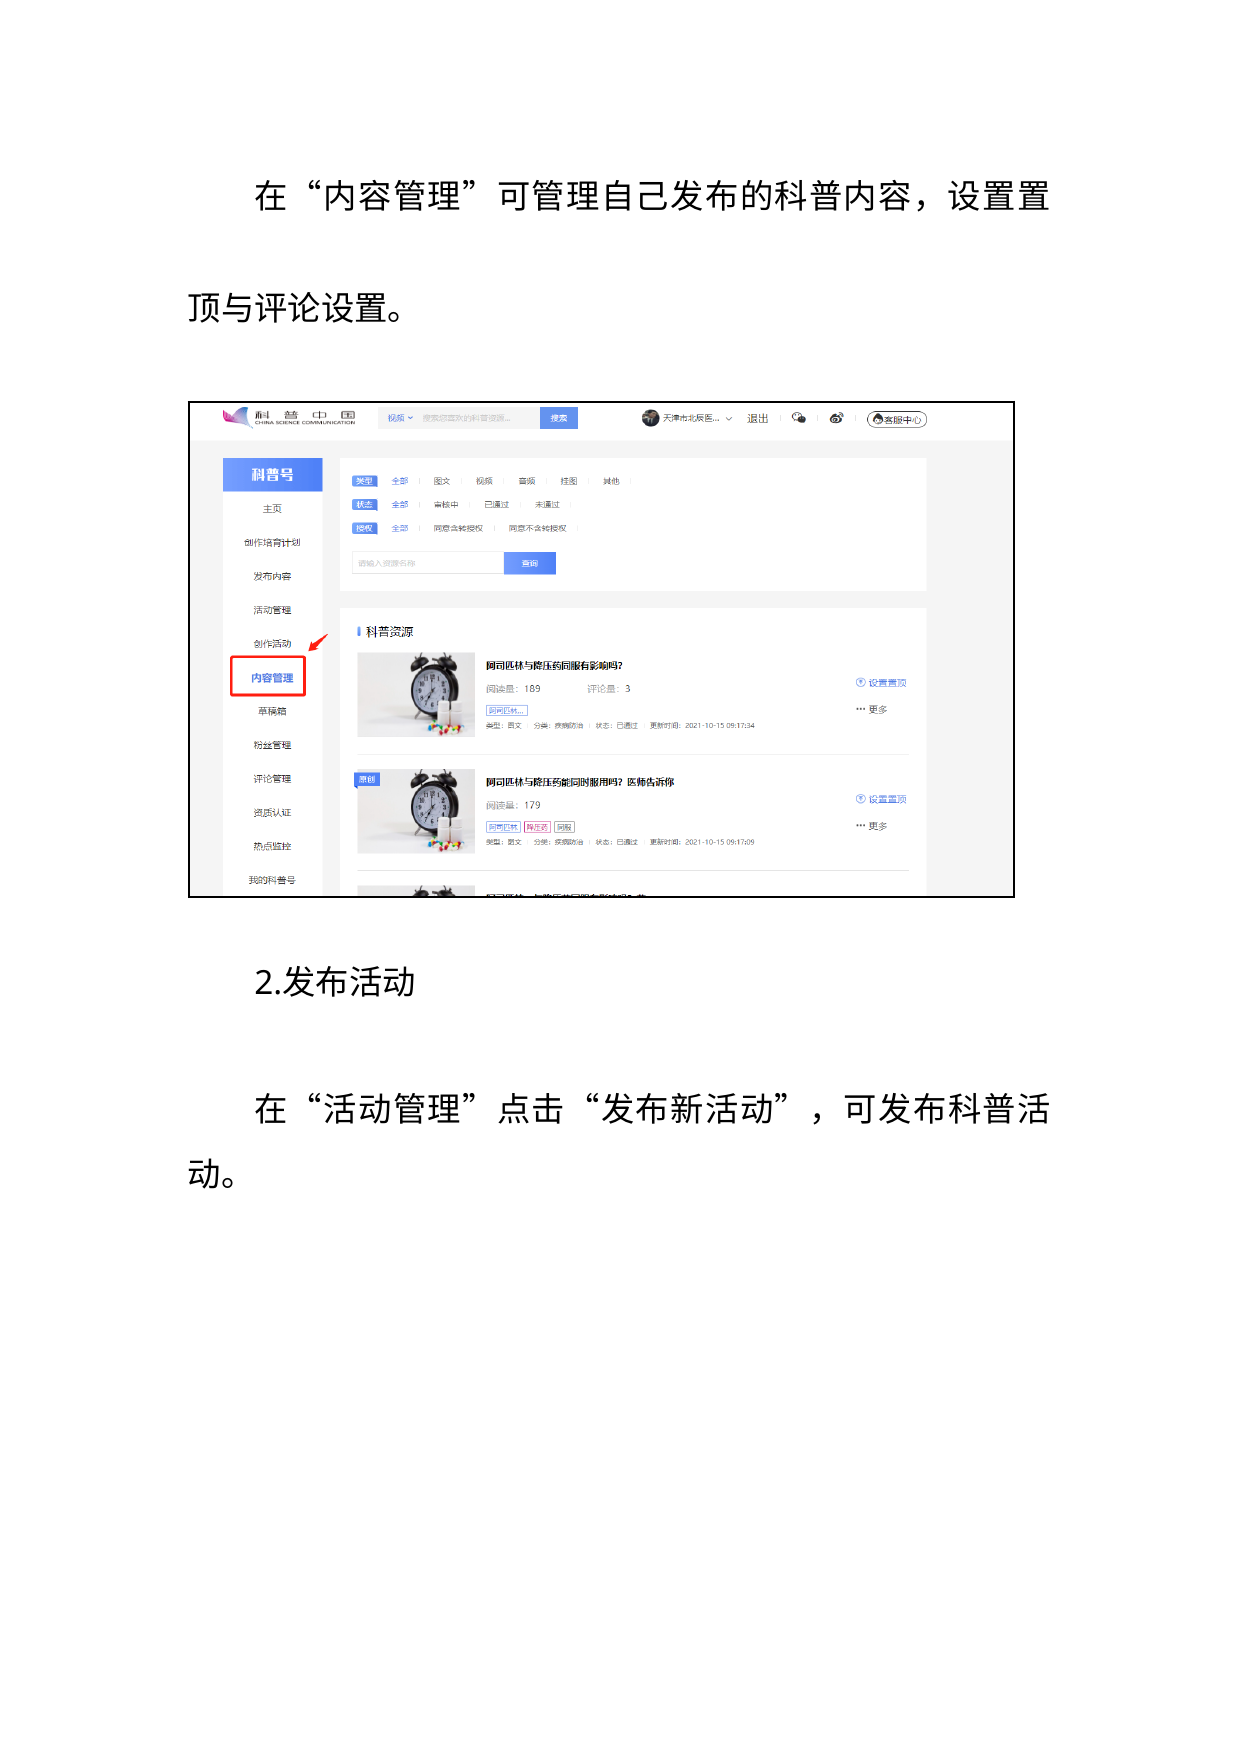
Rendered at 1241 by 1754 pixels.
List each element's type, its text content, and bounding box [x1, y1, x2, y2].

subtitle 在“内容管理”可管理自己发布的科普内容，设置置顶与评论设置。 [187, 162, 1053, 339]
picture [190, 403, 1013, 896]
text 在“活动管理”点击“发布新活动”，可发布科普活动。 [187, 1074, 1053, 1204]
subtitle 2.发布活动 [187, 948, 1053, 1013]
